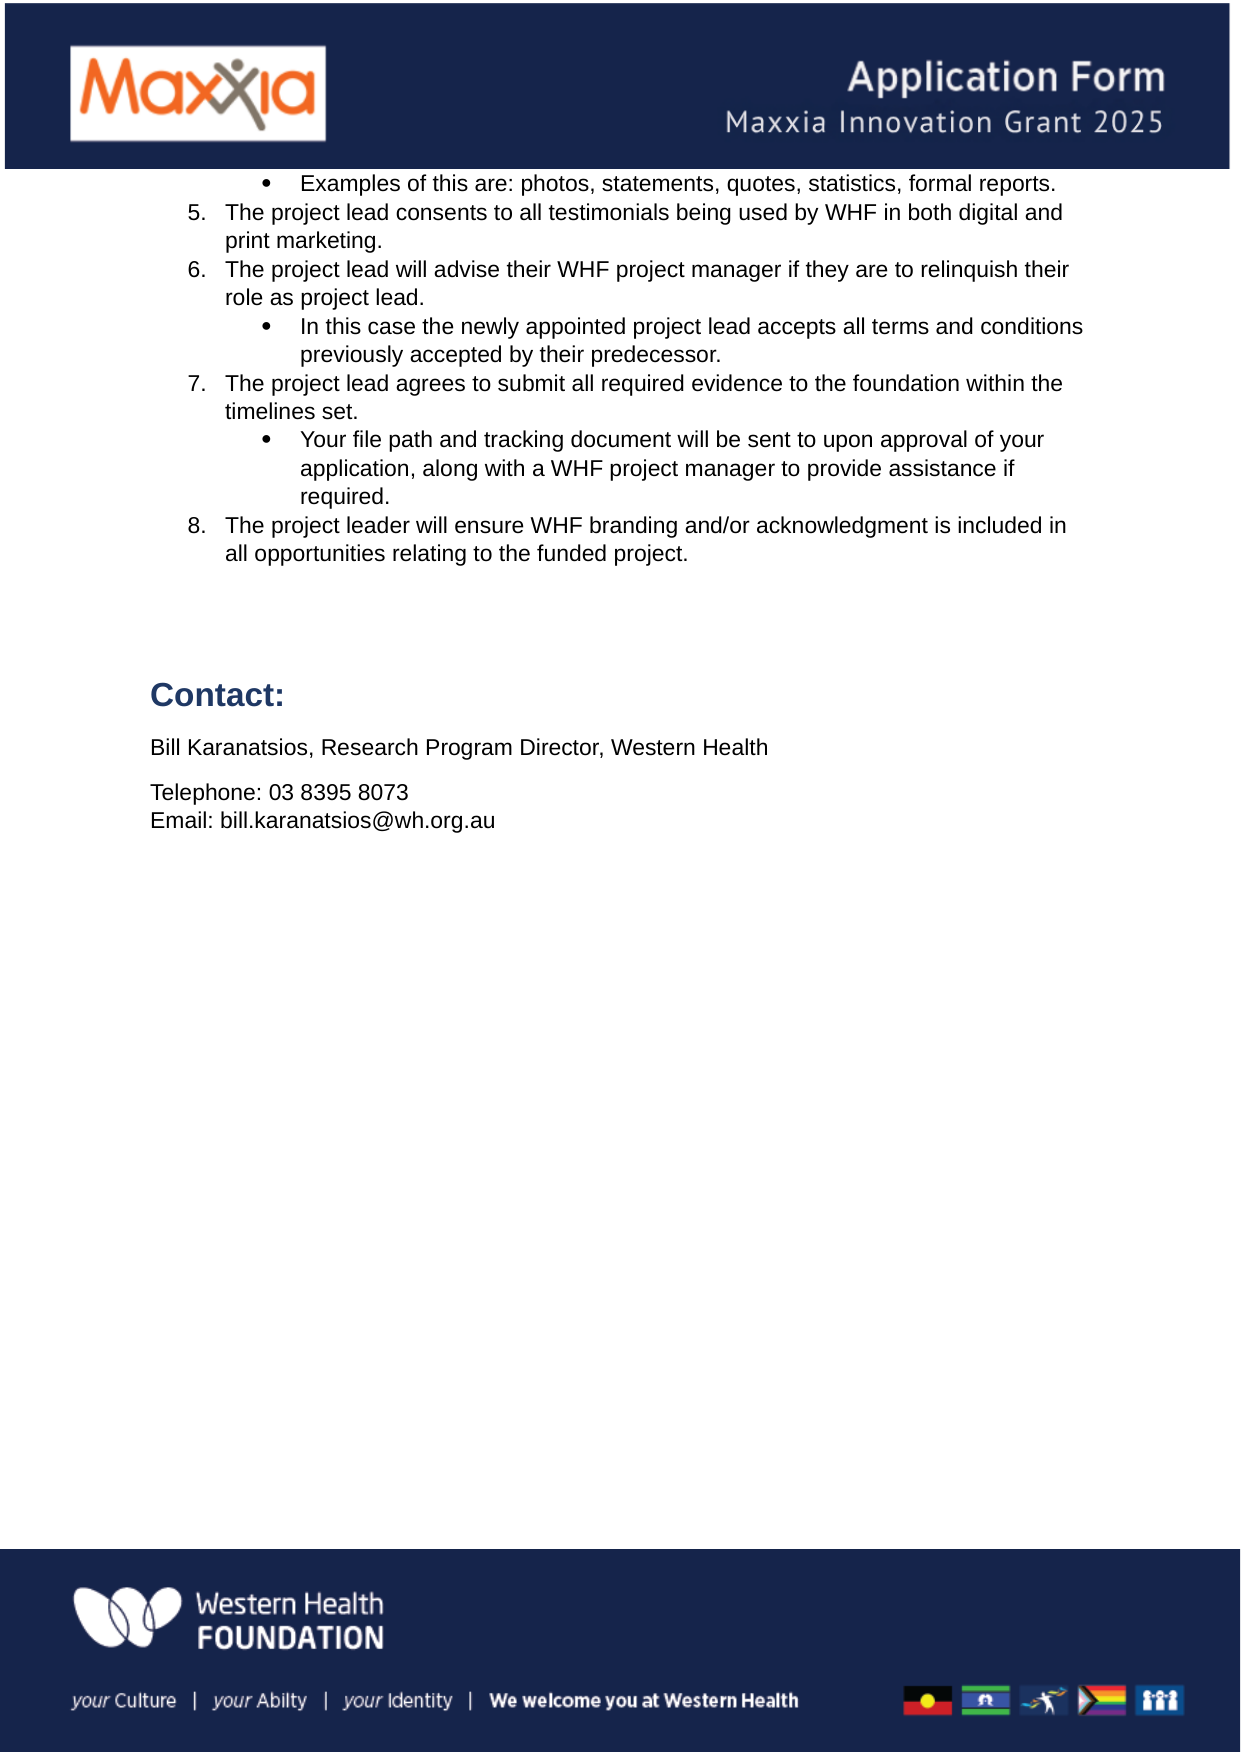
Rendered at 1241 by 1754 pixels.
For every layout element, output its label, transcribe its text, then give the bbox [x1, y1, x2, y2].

list The project lead will advise their WHF project manager if they are to relinquish their role as project lead. [187, 256, 1090, 311]
list The project leader will ensure WHF branding and/or acknowledgment is included in all opportunities relating to the funded project. [187, 512, 1090, 566]
list The project lead agrees to submit all required evidence to the foundation within the timelines set. [187, 369, 1090, 424]
list Examples of this are: photos, statements, quotes, statistics, formal reports. [262, 150, 1090, 197]
text Contact: [150, 675, 1090, 714]
text Telephone: 03 8395 8073 Email: bill.karanatsios@wh.org.au [150, 779, 1090, 833]
text Bill Karanatsios, Research Program Director, Western Health [150, 733, 1090, 760]
list In this case the newly appointed project lead accepts all terms and conditions previously accepted by their predecessor. [262, 313, 1090, 367]
list Your file path and tracking document will be sent to upon approval of your application, along with a WHF project manager to provide assistance if required. [262, 426, 1090, 509]
picture [0, 1549, 1241, 1752]
picture [4, 0, 1232, 169]
list The project lead consents to all testimonials being used by WHF in both digital and print marketing. [187, 199, 1090, 254]
